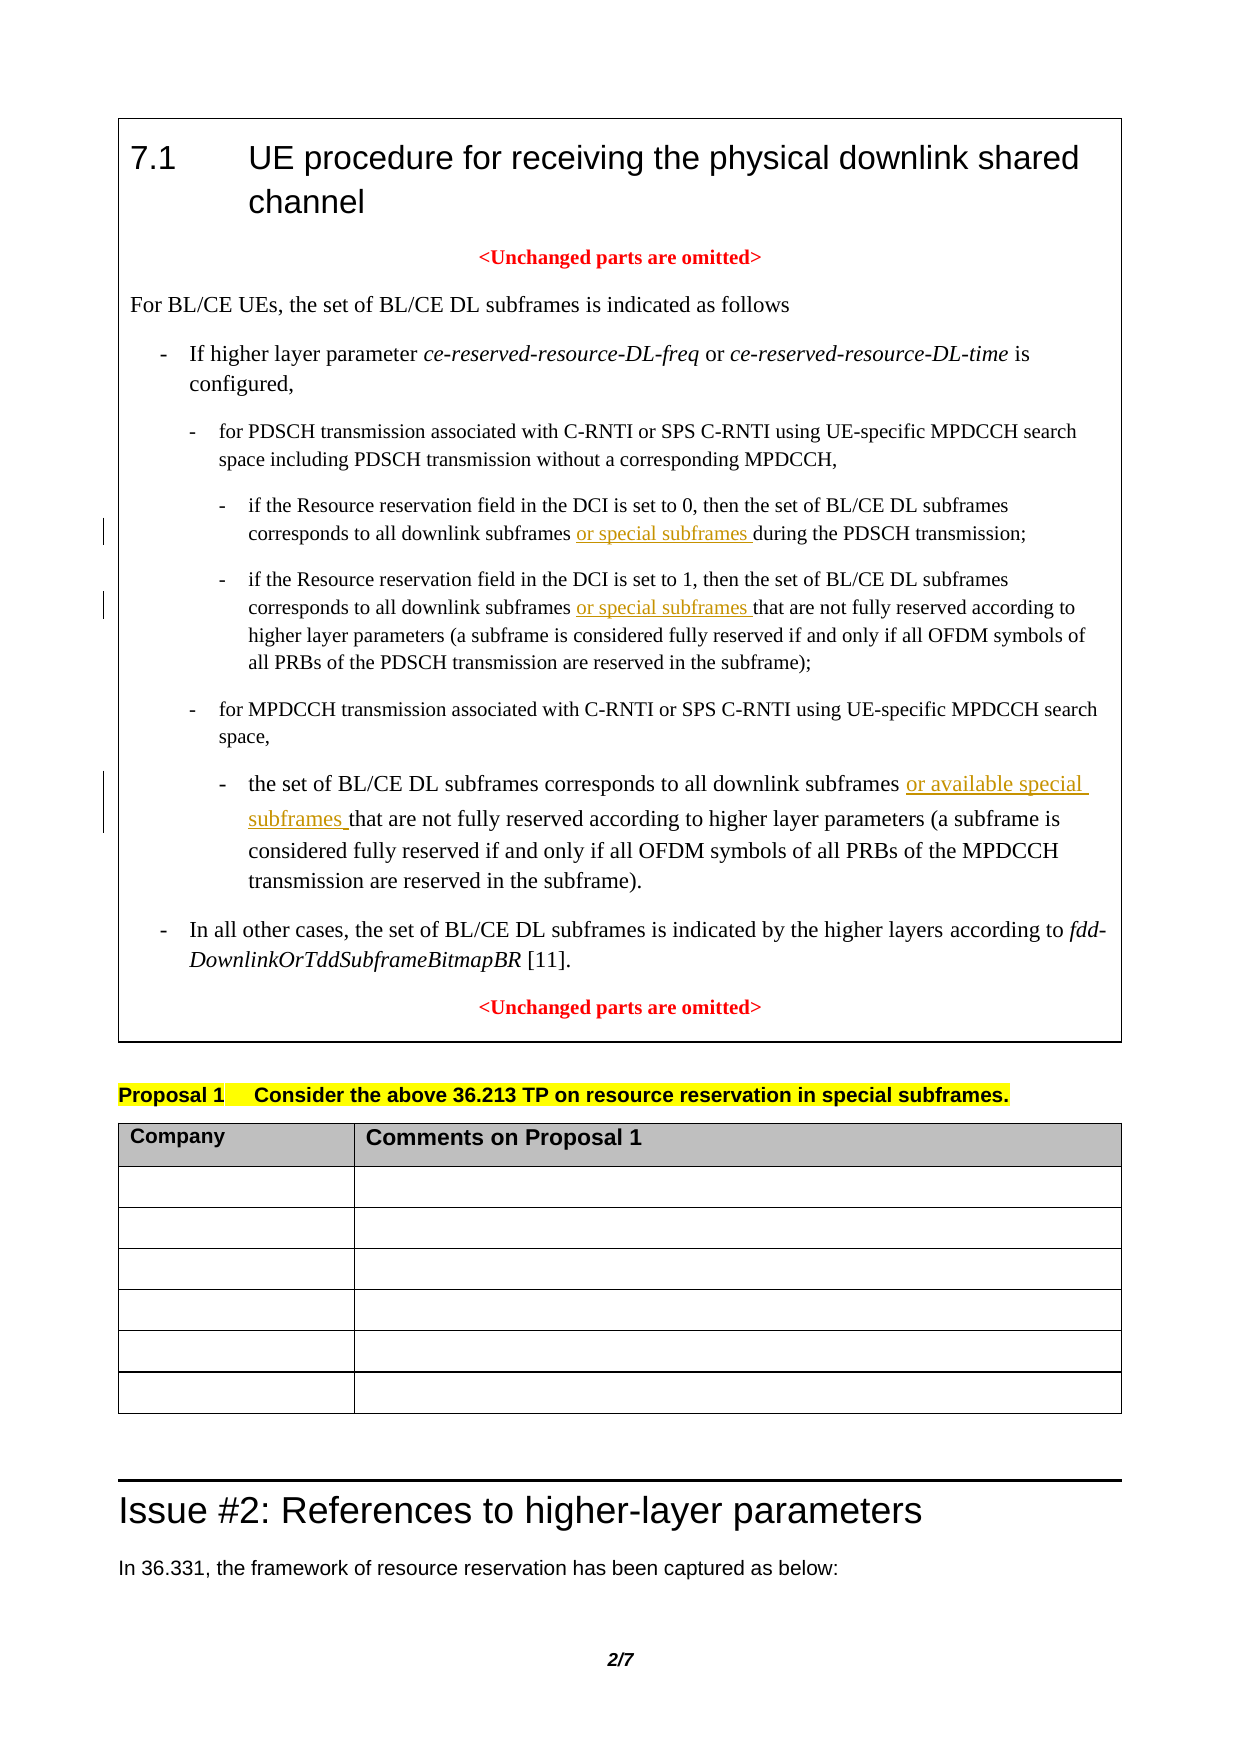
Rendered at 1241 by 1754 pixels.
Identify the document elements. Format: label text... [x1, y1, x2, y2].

table_cell [119, 1373, 354, 1412]
table_cell [355, 1290, 1121, 1330]
table_cell [119, 1290, 354, 1330]
table_cell [119, 1249, 354, 1289]
table_cell [355, 1249, 1121, 1289]
table_cell [355, 1331, 1121, 1371]
table_cell [119, 1331, 354, 1371]
table_header 7.1 UE procedure for receiving the physical downlink shared channel <Unchanged parts are omitted> For BL/CE UEs, the set of BL/CE DL subframes is indicated as follows - If higher layer parameter ce-reserved-resource-DL-freq or ce-reserved-resource-DL-time is configured, - for PDSCH transmission associated with C-RNTI or SPS C-RNTI using UE-specific MPDCCH search space including PDSCH transmission without a corresponding MPDCCH, - if the Resource reservation field in the DCI is set to 0, then the set of BL/CE DL subframes corresponds to all downlink subframes during the PDSCH transmission; - if the Resource reservation field in the DCI is set to 1, then the set of BL/CE DL subframes corresponds to all downlink subframes that are not fully reserved according to higher layer parameters (a subframe is considered fully reserved if and only if all OFDM symbols of all PRBs of the PDSCH transmission are reserved in the subframe); - for MPDCCH transmission associated with C-RNTI or SPS C-RNTI using UE-specific MPDCCH search space, - the set of BL/CE DL subframes corresponds to all downlink subframes that are not fully reserved according to higher layer parameters (a subframe is considered fully reserved if and only if all OFDM symbols of all PRBs of the MPDCCH transmission are reserved in the subframe). - In all other cases, the set of BL/CE DL subframes is indicated by the higher layers according to fdd-DownlinkOrTddSubframeBitmapBR [11]. <Unchanged parts are omitted> [119, 119, 1121, 1041]
text In 36.331, the framework of resource reservation has been captured as below: [118, 1556, 1122, 1580]
text Consider the above 36.213 TP on resource reservation in special subframes. [118, 1082, 1122, 1106]
table_cell [119, 1167, 354, 1207]
table_cell [355, 1167, 1121, 1207]
subtitle Issue #2: References to higher-layer parameters [118, 1482, 1122, 1531]
table_cell [355, 1373, 1121, 1412]
table_header Company [119, 1124, 354, 1166]
table_cell [119, 1208, 354, 1248]
table_cell [355, 1208, 1121, 1248]
table_header Comments on Proposal 1 [355, 1124, 1121, 1166]
